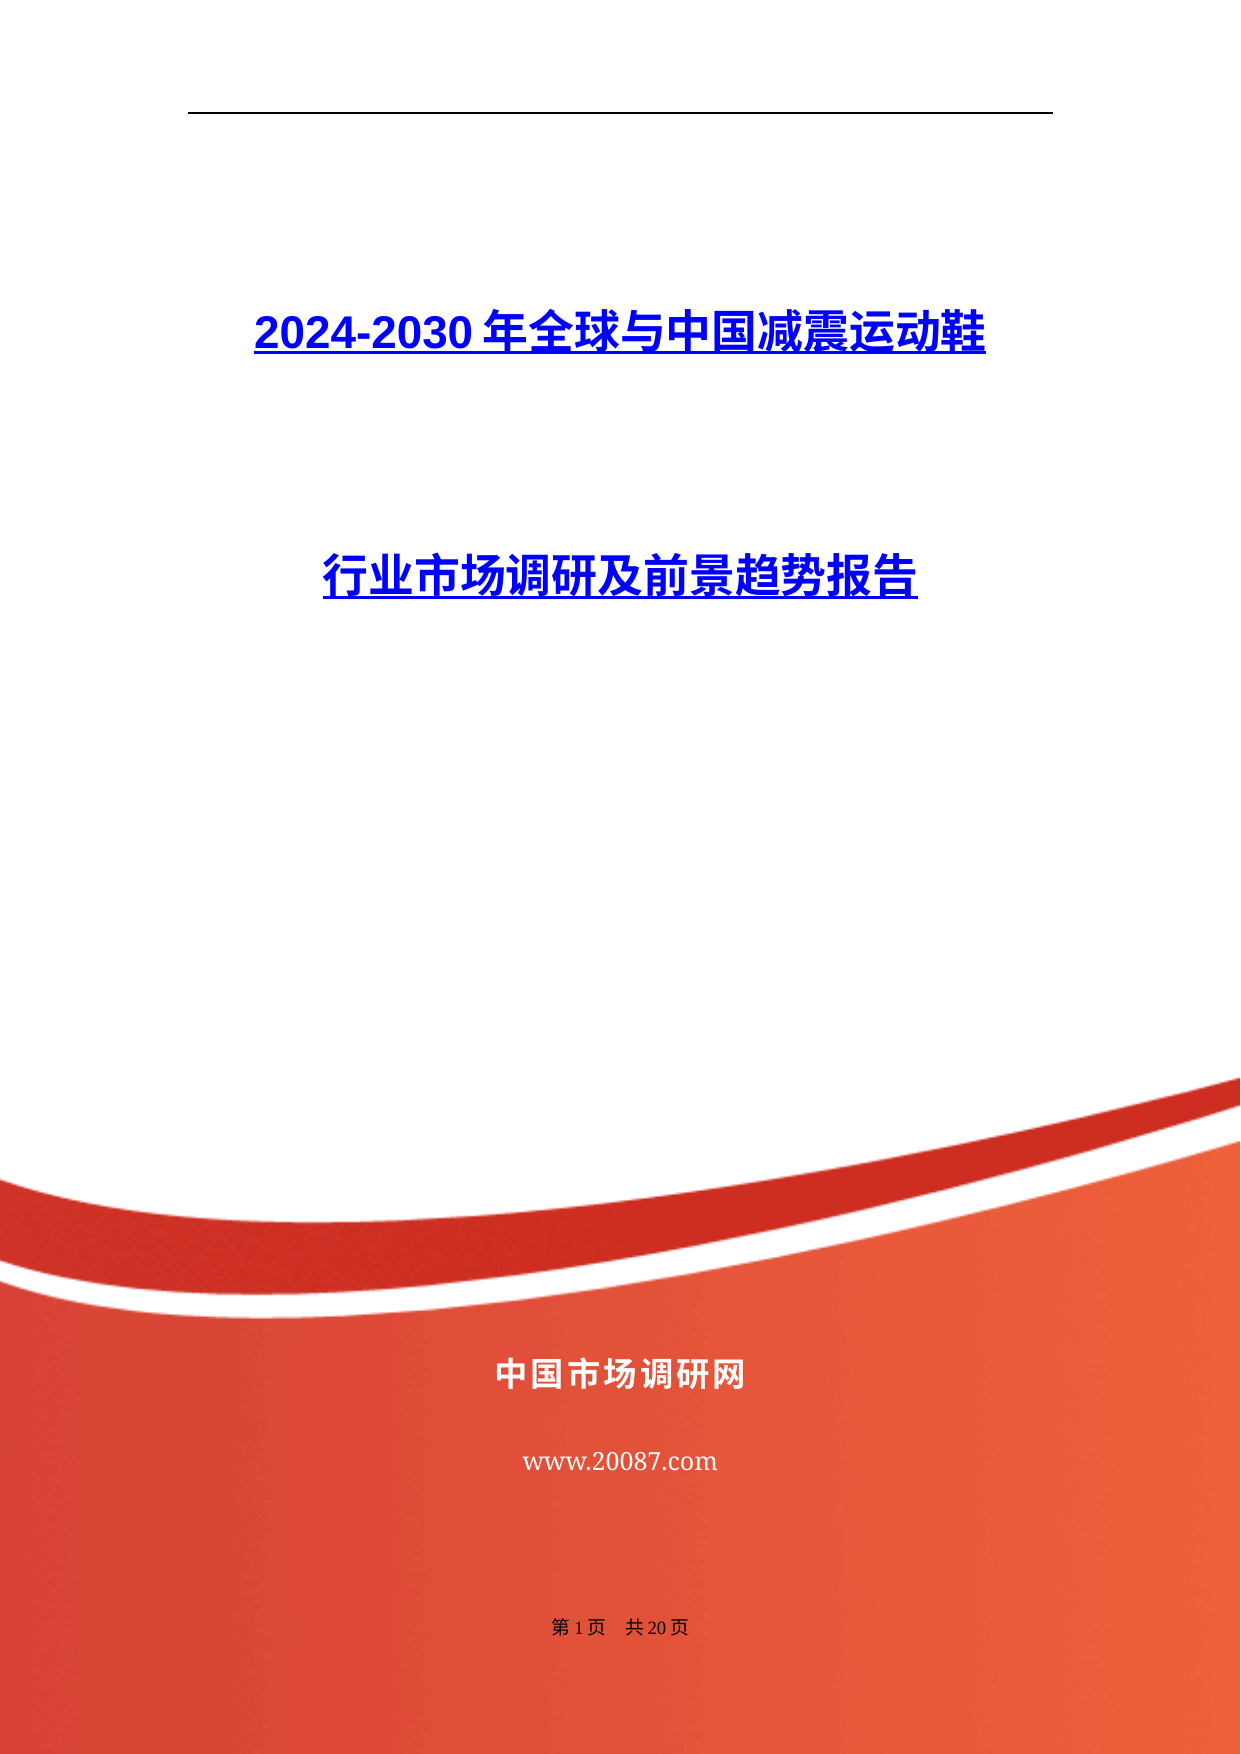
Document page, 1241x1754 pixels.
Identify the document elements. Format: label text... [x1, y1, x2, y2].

text www.20087.com [187, 1428, 1053, 1493]
subtitle 中国市场调研网 [187, 1339, 1053, 1404]
table_header 2024-2030年全球与中国减震运动鞋行业市场调研及前景趋势报告 [188, 207, 1053, 773]
picture [0, 1006, 1241, 1754]
